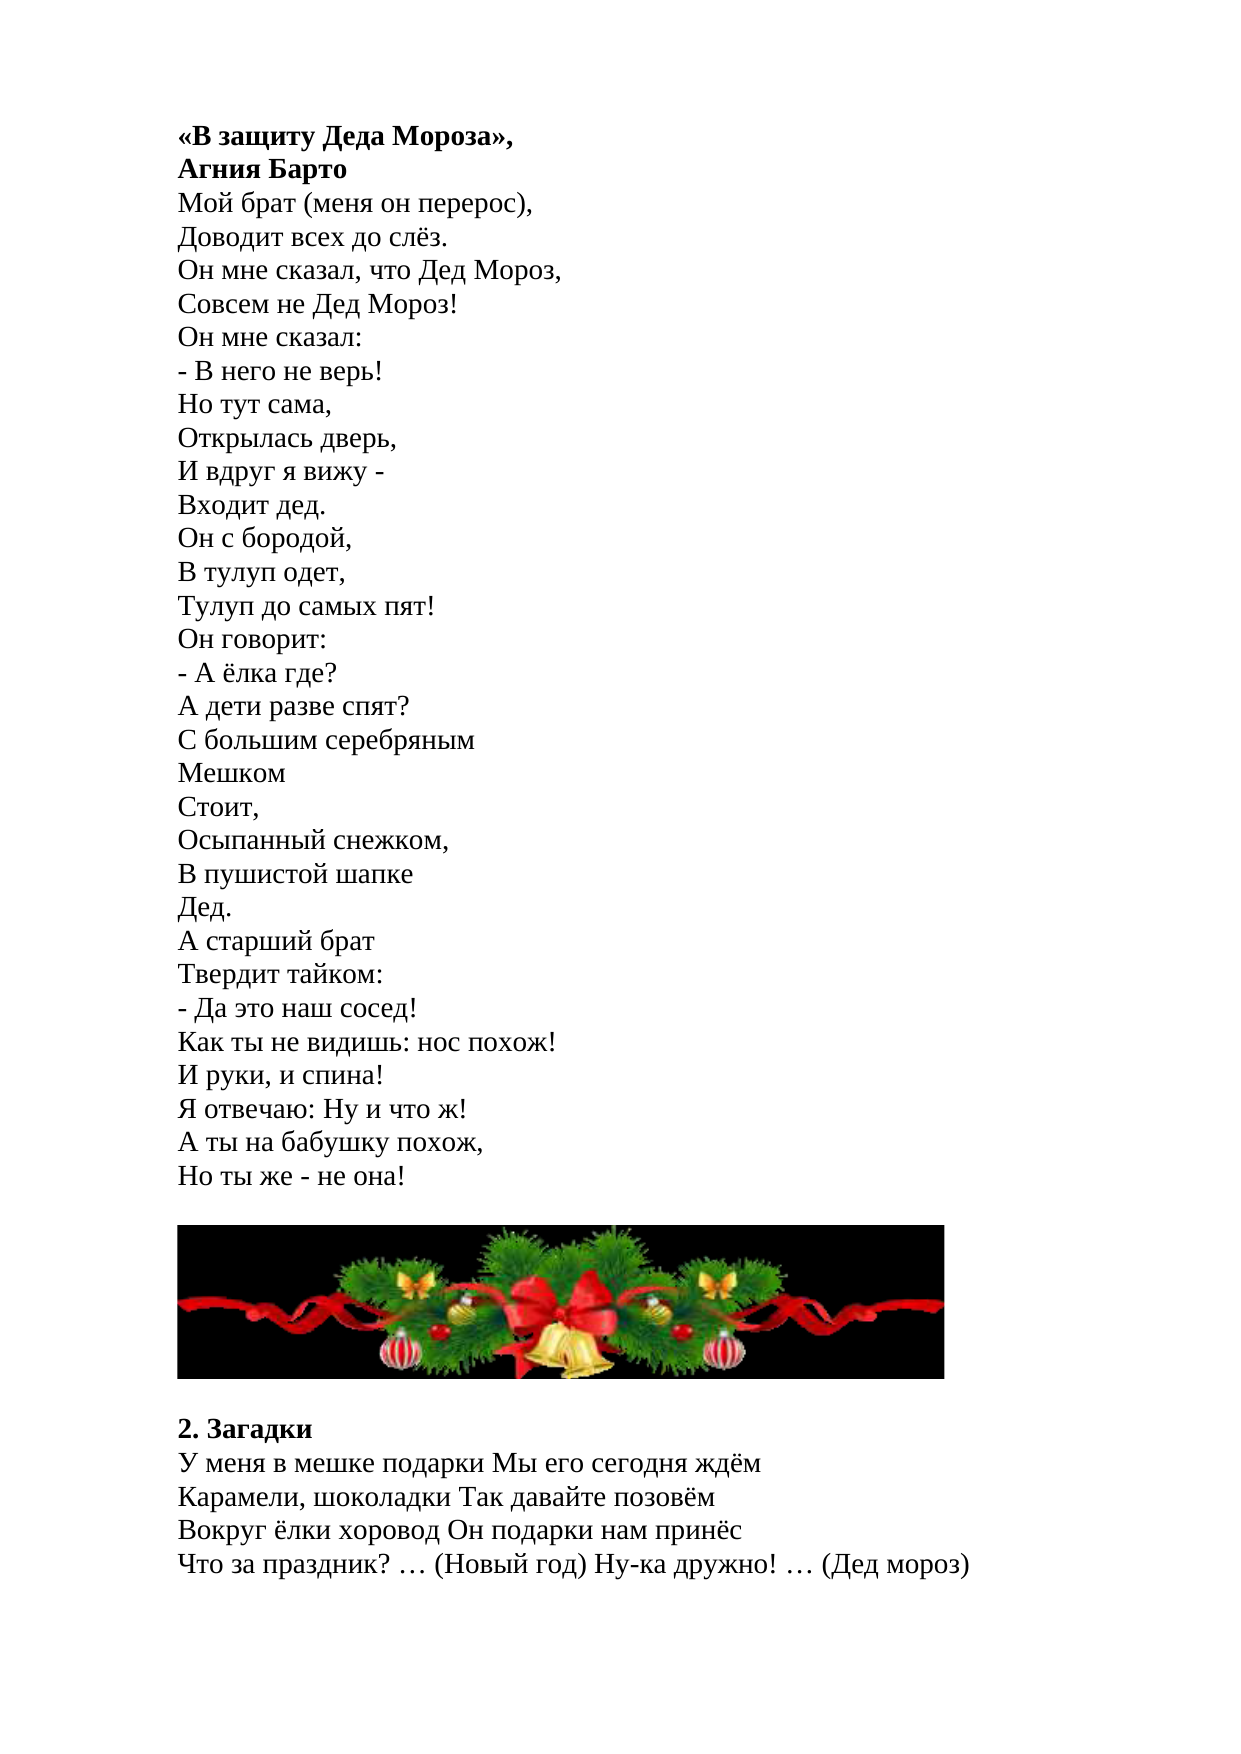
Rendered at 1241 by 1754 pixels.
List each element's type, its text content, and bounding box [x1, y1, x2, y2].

text Стоит, [177, 789, 1152, 822]
text Он мне сказал: [177, 319, 1152, 353]
text В тулуп одет, [177, 554, 1152, 588]
text Но ты же - не она! [177, 1158, 1152, 1191]
text 2. Загадки [177, 1412, 1152, 1445]
text У меня в мешке подарки Мы его сегодня ждём [177, 1445, 1152, 1479]
text Он с бородой, [177, 521, 1152, 554]
text Входит дед. [177, 487, 1152, 521]
text Мешком [177, 755, 1152, 789]
text Открылась дверь, [177, 420, 1152, 453]
text «В защиту Деда Мороза», [177, 118, 1152, 152]
text Тулуп до самых пят! [177, 588, 1152, 621]
text Но тут сама, [177, 386, 1152, 420]
text Дед. [177, 889, 1152, 923]
text - А ёлка где? [177, 655, 1152, 688]
text Совсем не Дед Мороз! [177, 286, 1152, 319]
text Мой брат (меня он перерос), [177, 185, 1152, 219]
text В пушистой шапке [177, 856, 1152, 889]
text А дети разве спят? [177, 688, 1152, 722]
text И руки, и спина! [177, 1057, 1152, 1091]
text Я отвечаю: Ну и что ж! [177, 1091, 1152, 1124]
text Как ты не видишь: нос похож! [177, 1024, 1152, 1057]
text Агния Барто [177, 152, 1152, 185]
text С большим серебряным [177, 722, 1152, 755]
text Он мне сказал, что Дед Мороз, [177, 252, 1152, 286]
text Что за праздник? … (Новый год) Ну-ка дружно! … (Дед мороз) [177, 1546, 1152, 1579]
text - Да это наш сосед! [177, 990, 1152, 1024]
text - В него не верь! [177, 353, 1152, 386]
text Доводит всех до слёз. [177, 219, 1152, 252]
text Вокруг ёлки хоровод Он подарки нам принёс [177, 1512, 1152, 1546]
text И вдруг я вижу - [177, 453, 1152, 487]
text Карамели, шоколадки Так давайте позовём [177, 1479, 1152, 1512]
text Твердит тайком: [177, 957, 1152, 990]
text Он говорит: [177, 621, 1152, 655]
text А старший брат [177, 923, 1152, 957]
text А ты на бабушку похож, [177, 1124, 1152, 1158]
text Осыпанный снежком, [177, 822, 1152, 856]
